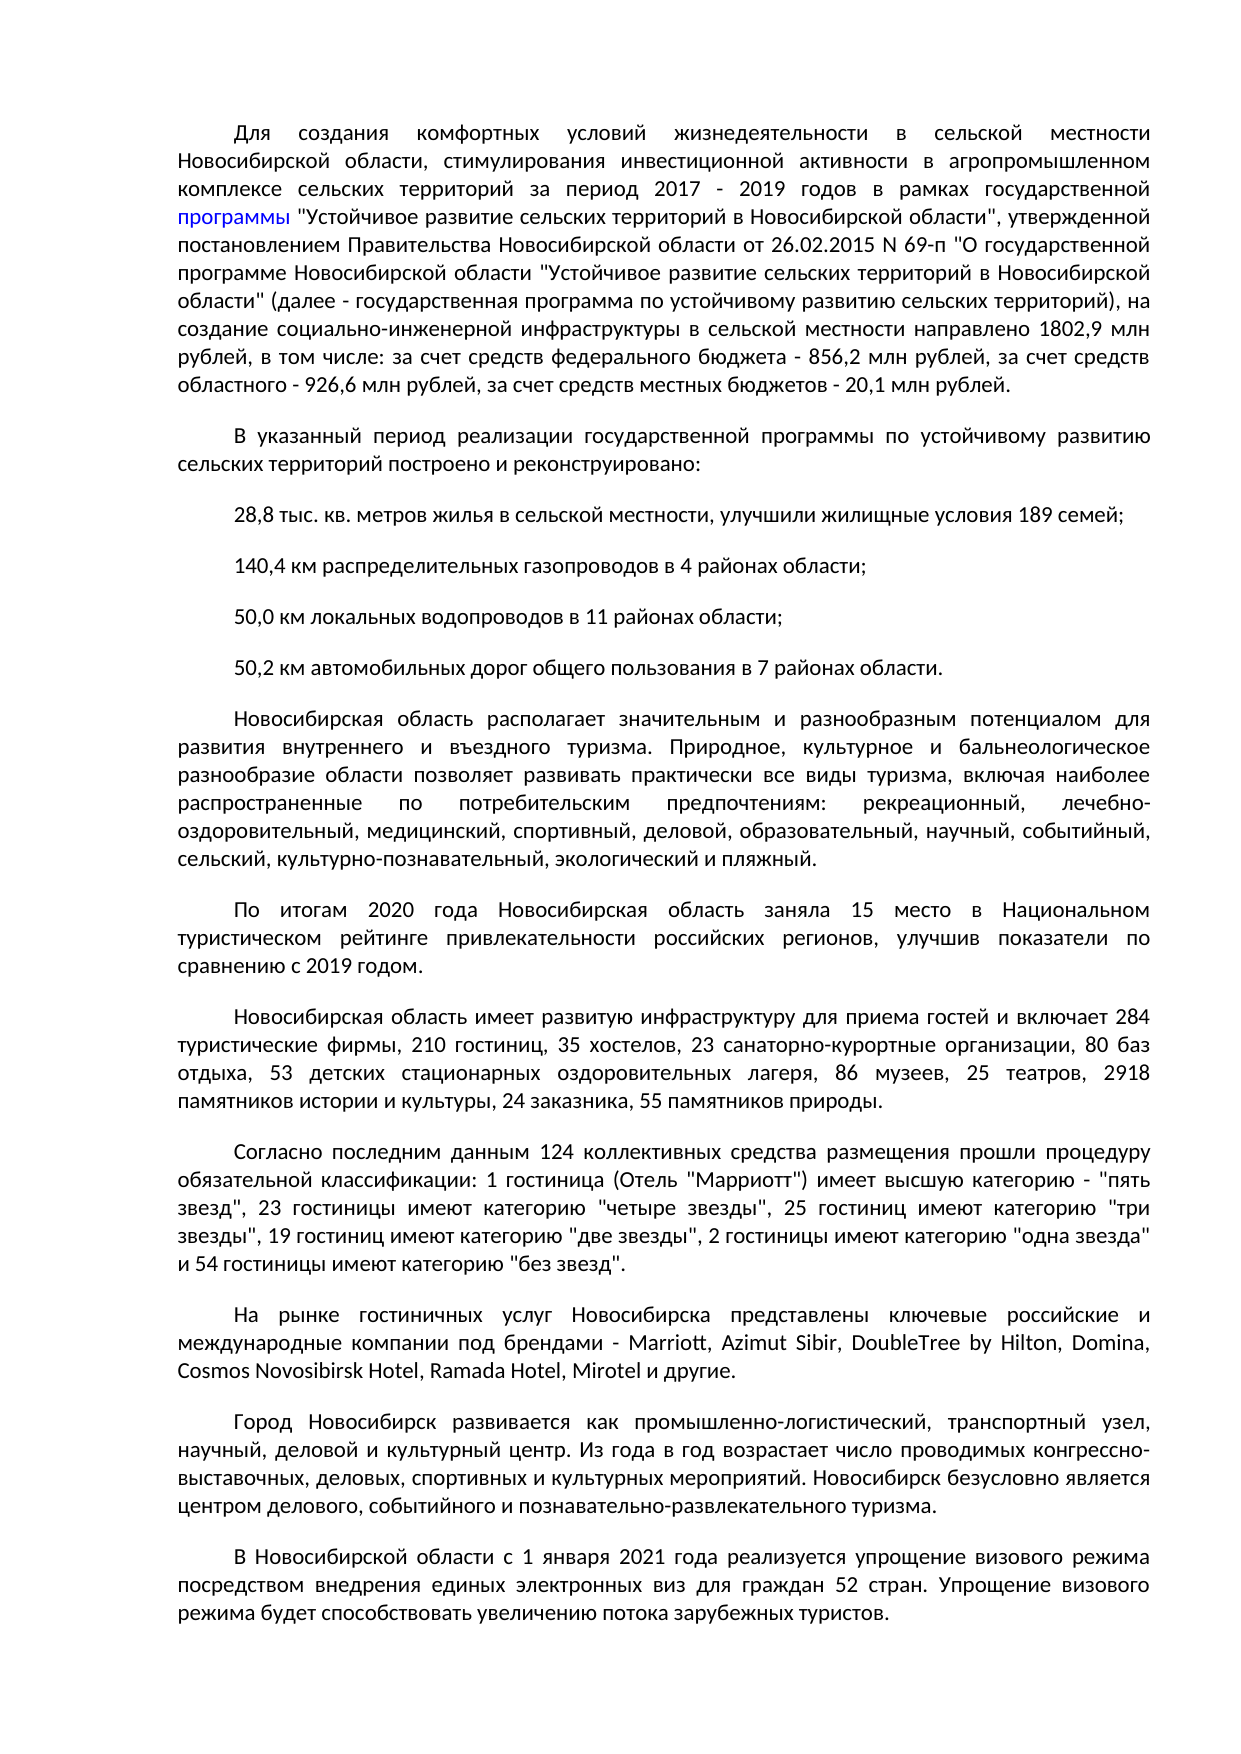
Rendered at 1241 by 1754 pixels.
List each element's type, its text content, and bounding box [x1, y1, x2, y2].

text Новосибирская область имеет развитую инфраструктуру для приема гостей и включает 284 туристические фирмы, 210 гостиниц, 35 хостелов, 23 санаторно-курортные организации, 80 баз отдыха, 53 детских стационарных оздоровительных лагеря, 86 музеев, 25 театров, 2918 памятников истории и культуры, 24 заказника, 55 памятников природы. [177, 1002, 1152, 1114]
text 50,2 км автомобильных дорог общего пользования в 7 районах области. [177, 653, 1152, 681]
text Новосибирская область располагает значительным и разнообразным потенциалом для развития внутреннего и въездного туризма. Природное, культурное и бальнеологическое разнообразие области позволяет развивать практически все виды туризма, включая наиболее распространенные по потребительским предпочтениям: рекреационный, лечебно-оздоровительный, медицинский, спортивный, деловой, образовательный, научный, событийный, сельский, культурно-познавательный, экологический и пляжный. [177, 704, 1152, 872]
text 140,4 км распределительных газопроводов в 4 районах области; [177, 551, 1152, 579]
text 50,0 км локальных водопроводов в 11 районах области; [177, 602, 1152, 630]
text По итогам 2020 года Новосибирская область заняла 15 место в Национальном туристическом рейтинге привлекательности российских регионов, улучшив показатели по сравнению с 2019 годом. [177, 895, 1152, 979]
text Для создания комфортных условий жизнедеятельности в сельской местности Новосибирской области, стимулирования инвестиционной активности в агропромышленном комплексе сельских территорий за период 2017 - 2019 годов в рамках государственной программы "Устойчивое развитие сельских территорий в Новосибирской области", утвержденной постановлением Правительства Новосибирской области от 26.02.2015 N 69-п "О государственной программе Новосибирской области "Устойчивое развитие сельских территорий в Новосибирской области" (далее - государственная программа по устойчивому развитию сельских территорий), на создание социально-инженерной инфраструктуры в сельской местности направлено 1802,9 млн рублей, в том числе: за счет средств федерального бюджета - 856,2 млн рублей, за счет средств областного - 926,6 млн рублей, за счет средств местных бюджетов - 20,1 млн рублей. [177, 118, 1152, 398]
text На рынке гостиничных услуг Новосибирска представлены ключевые российские и международные компании под брендами - Marriott, Azimut Sibir, DoubleTree by Hilton, Domina, Cosmos Novosibirsk Hotel, Ramada Hotel, Mirotel и другие. [177, 1300, 1152, 1384]
text Согласно последним данным 124 коллективных средства размещения прошли процедуру обязательной классификации: 1 гостиница (Отель "Марриотт") имеет высшую категорию - "пять звезд", 23 гостиницы имеют категорию "четыре звезды", 25 гостиниц имеют категорию "три звезды", 19 гостиниц имеют категорию "две звезды", 2 гостиницы имеют категорию "одна звезда" и 54 гостиницы имеют категорию "без звезд". [177, 1137, 1152, 1277]
text Город Новосибирск развивается как промышленно-логистический, транспортный узел, научный, деловой и культурный центр. Из года в год возрастает число проводимых конгрессно-выставочных, деловых, спортивных и культурных мероприятий. Новосибирск безусловно является центром делового, событийного и познавательно-развлекательного туризма. [177, 1407, 1152, 1519]
text В указанный период реализации государственной программы по устойчивому развитию сельских территорий построено и реконструировано: [177, 421, 1152, 477]
text 28,8 тыс. кв. метров жилья в сельской местности, улучшили жилищные условия 189 семей; [177, 500, 1152, 528]
text В Новосибирской области с 1 января 2021 года реализуется упрощение визового режима посредством внедрения единых электронных виз для граждан 52 стран. Упрощение визового режима будет способствовать увеличению потока зарубежных туристов. [177, 1542, 1152, 1626]
